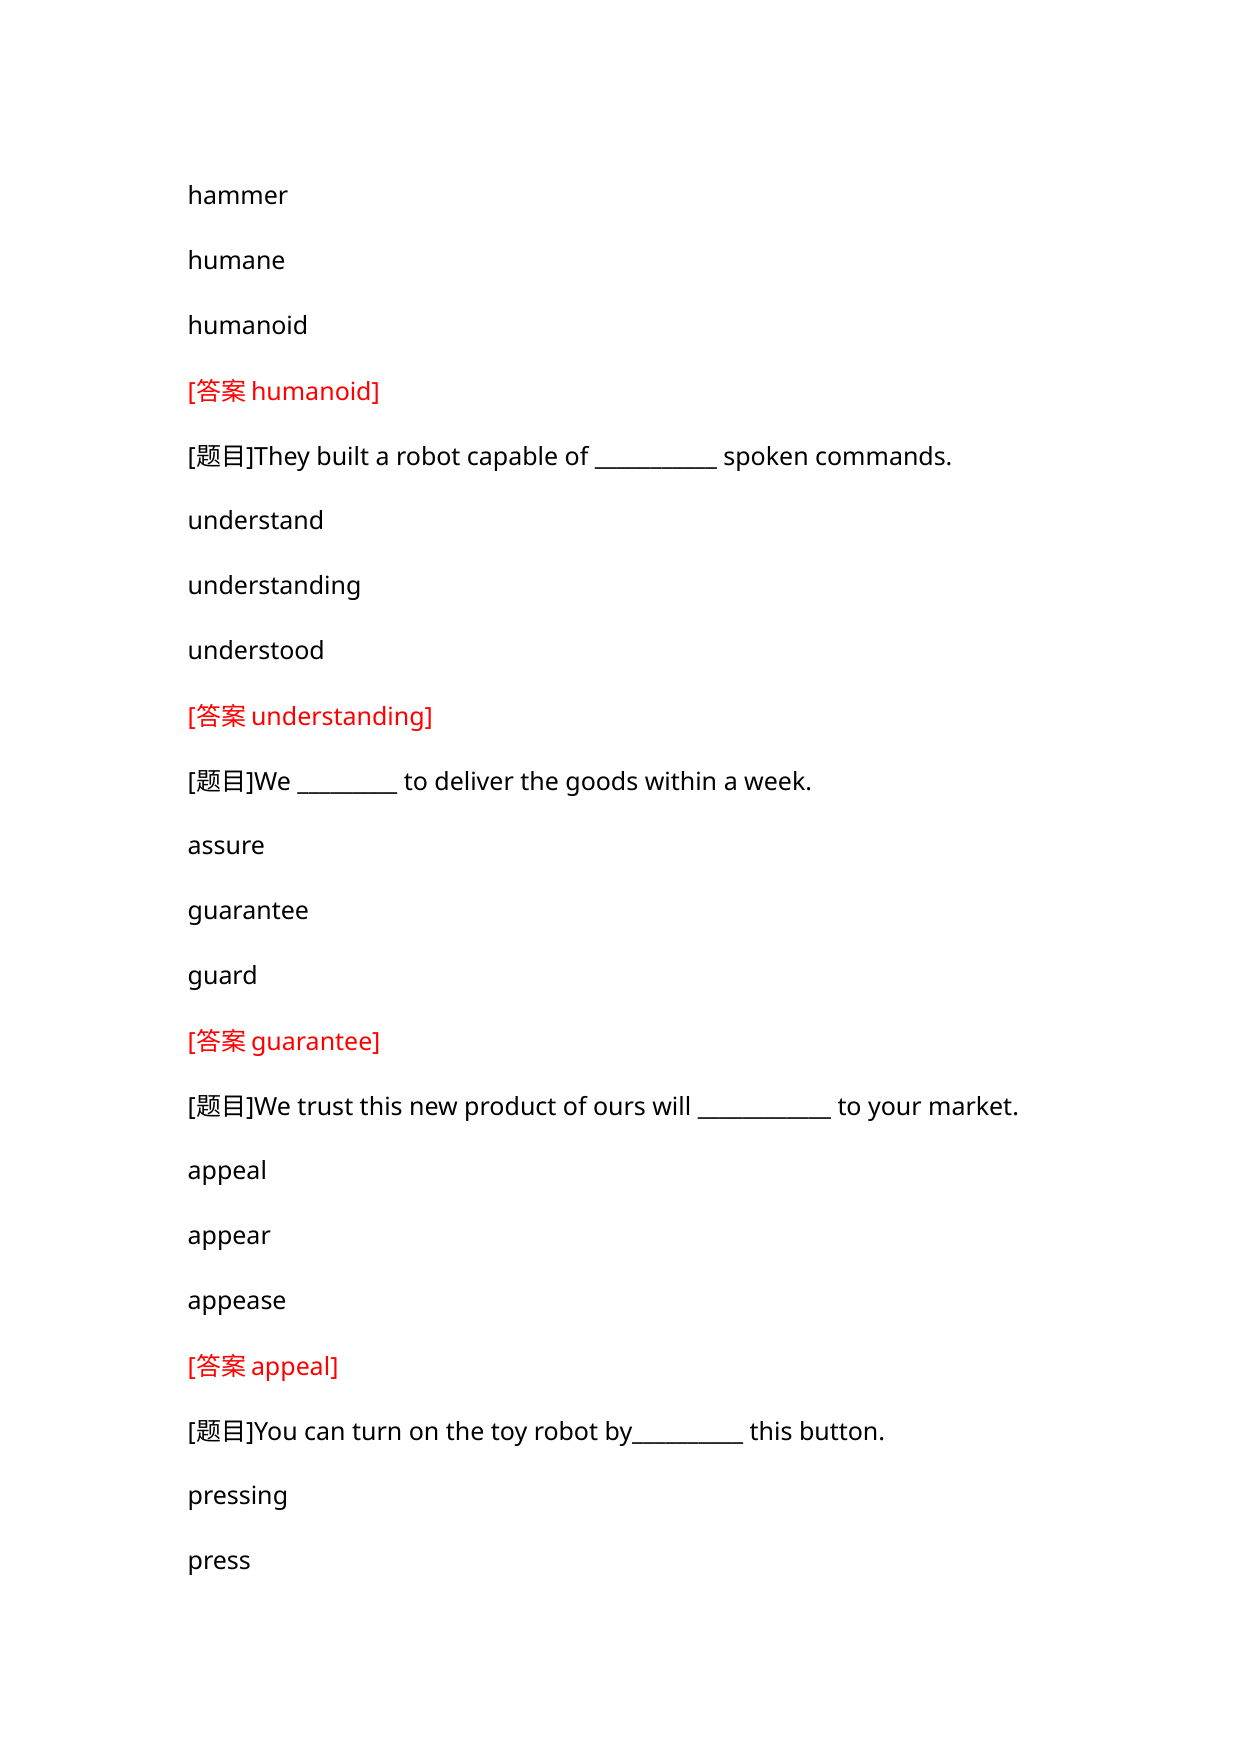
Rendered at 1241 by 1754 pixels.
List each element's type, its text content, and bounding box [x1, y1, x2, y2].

text guarantee [187, 877, 1053, 942]
text [题目]We _________ to deliver the goods within a week. [187, 747, 1053, 812]
text [题目]You can turn on the toy robot by__________ this button. [187, 1397, 1053, 1462]
text assure [187, 812, 1053, 877]
text understanding [187, 552, 1053, 617]
text [答案understanding] [187, 682, 1053, 747]
text understand [187, 487, 1053, 552]
text humane [187, 227, 1053, 292]
text understood [187, 617, 1053, 682]
text press [187, 1527, 1053, 1592]
text appease [187, 1267, 1053, 1332]
text appear [187, 1202, 1053, 1267]
text hammer [187, 162, 1053, 227]
text [题目]They built a robot capable of ___________ spoken commands. [187, 422, 1053, 487]
text pressing [187, 1462, 1053, 1527]
text [题目]We trust this new product of ours will ____________ to your market. [187, 1072, 1053, 1137]
text guard [187, 942, 1053, 1007]
text appeal [187, 1137, 1053, 1202]
text [答案appeal] [187, 1332, 1053, 1397]
text humanoid [187, 292, 1053, 357]
text [答案guarantee] [187, 1007, 1053, 1072]
text [答案humanoid] [187, 357, 1053, 422]
